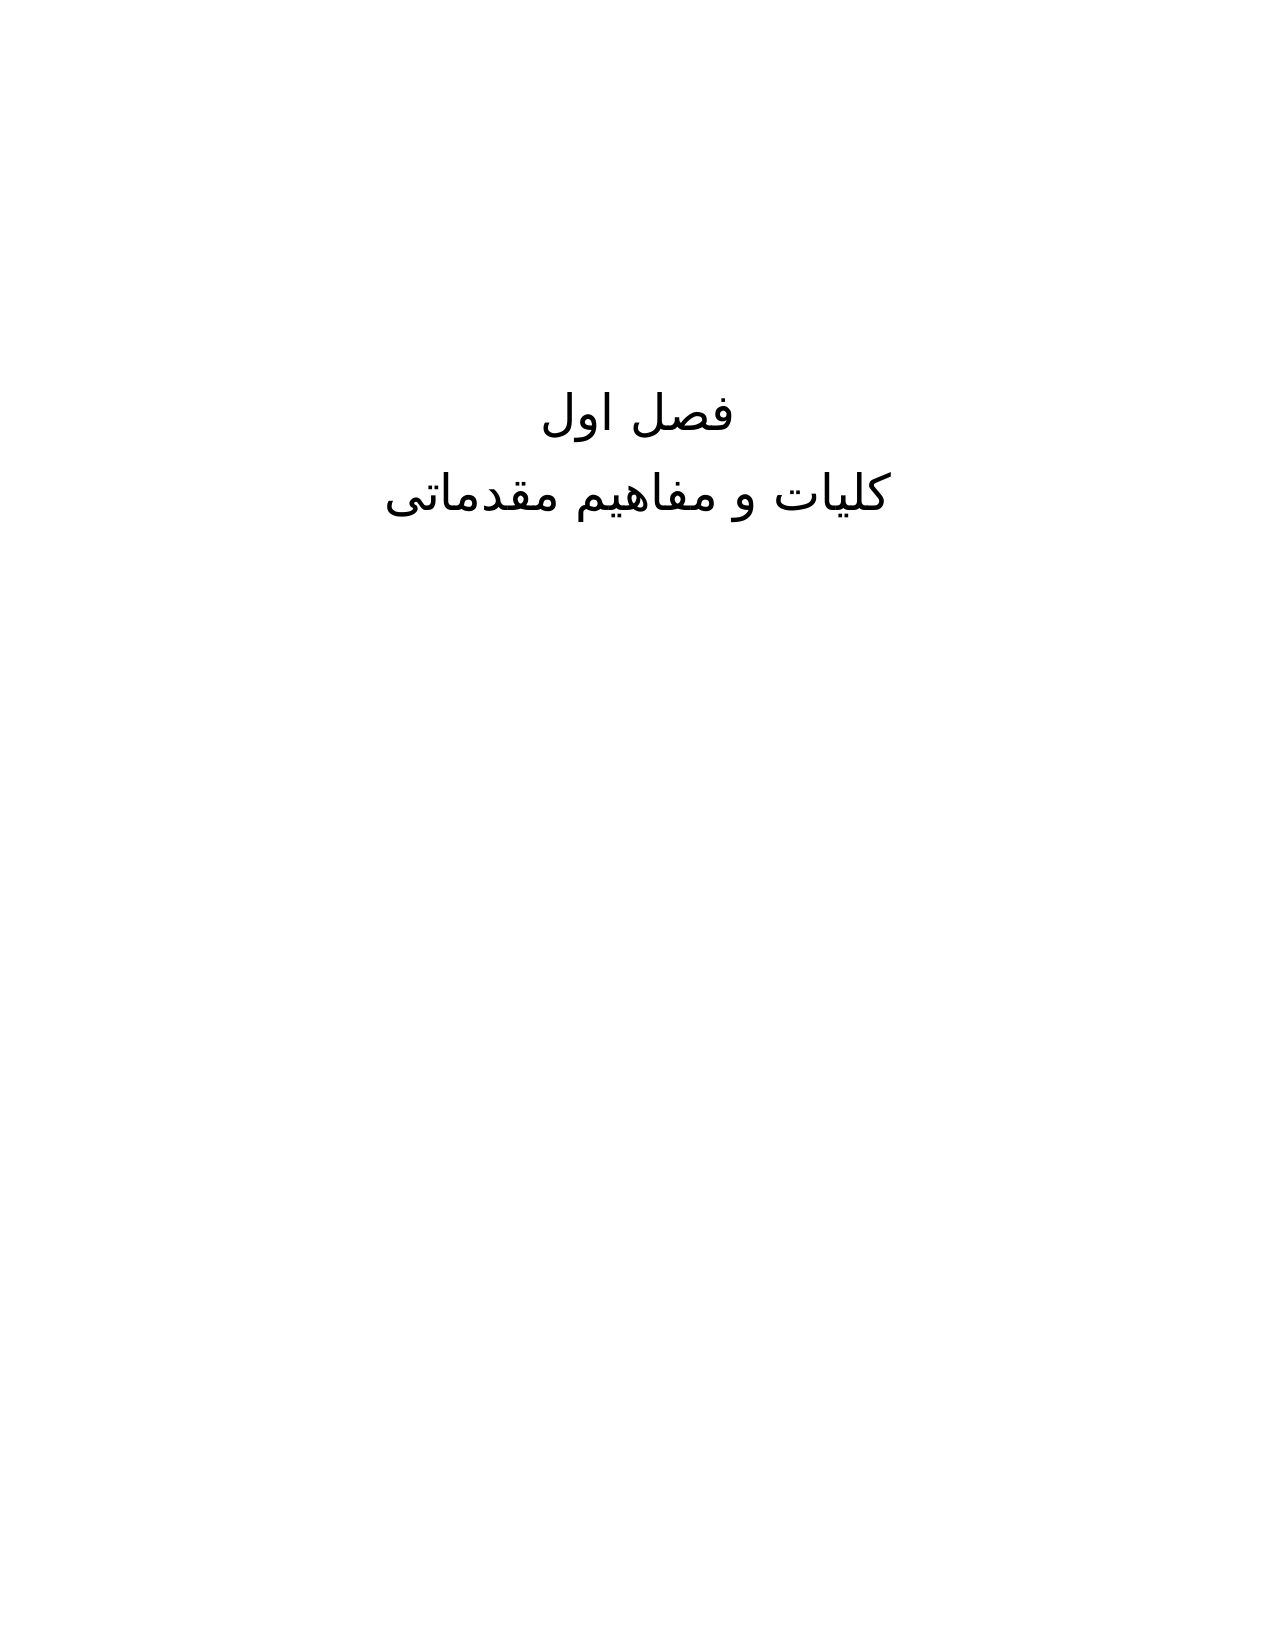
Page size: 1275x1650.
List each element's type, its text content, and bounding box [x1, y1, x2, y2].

text کلیات و مفاهیم مقدماتی [150, 464, 1125, 522]
text فصل اول [150, 384, 1125, 443]
